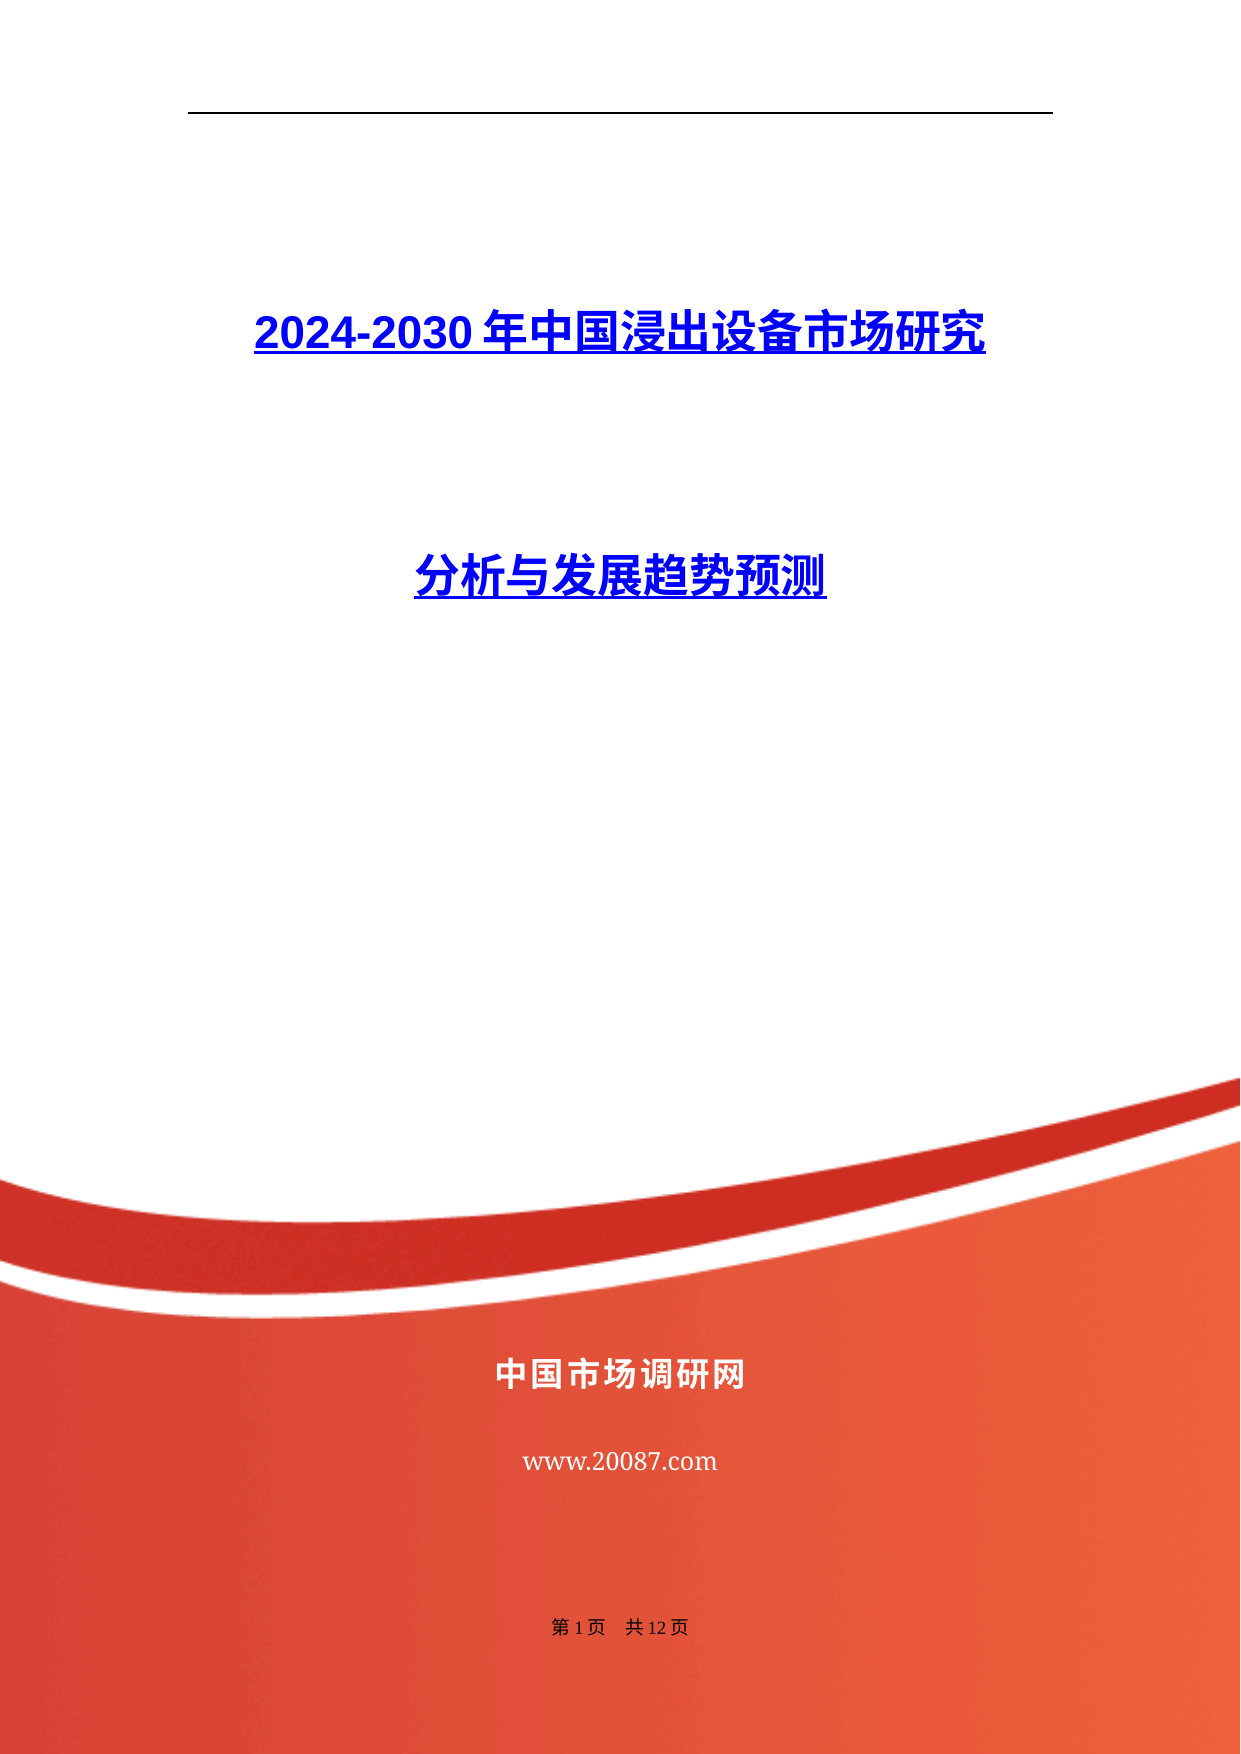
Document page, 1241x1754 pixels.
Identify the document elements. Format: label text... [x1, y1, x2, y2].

picture [0, 1006, 1241, 1754]
text www.20087.com [187, 1428, 1053, 1493]
subtitle 中国市场调研网 [187, 1339, 1053, 1404]
table_header 2024-2030年中国浸出设备市场研究分析与发展趋势预测 [188, 207, 1053, 773]
